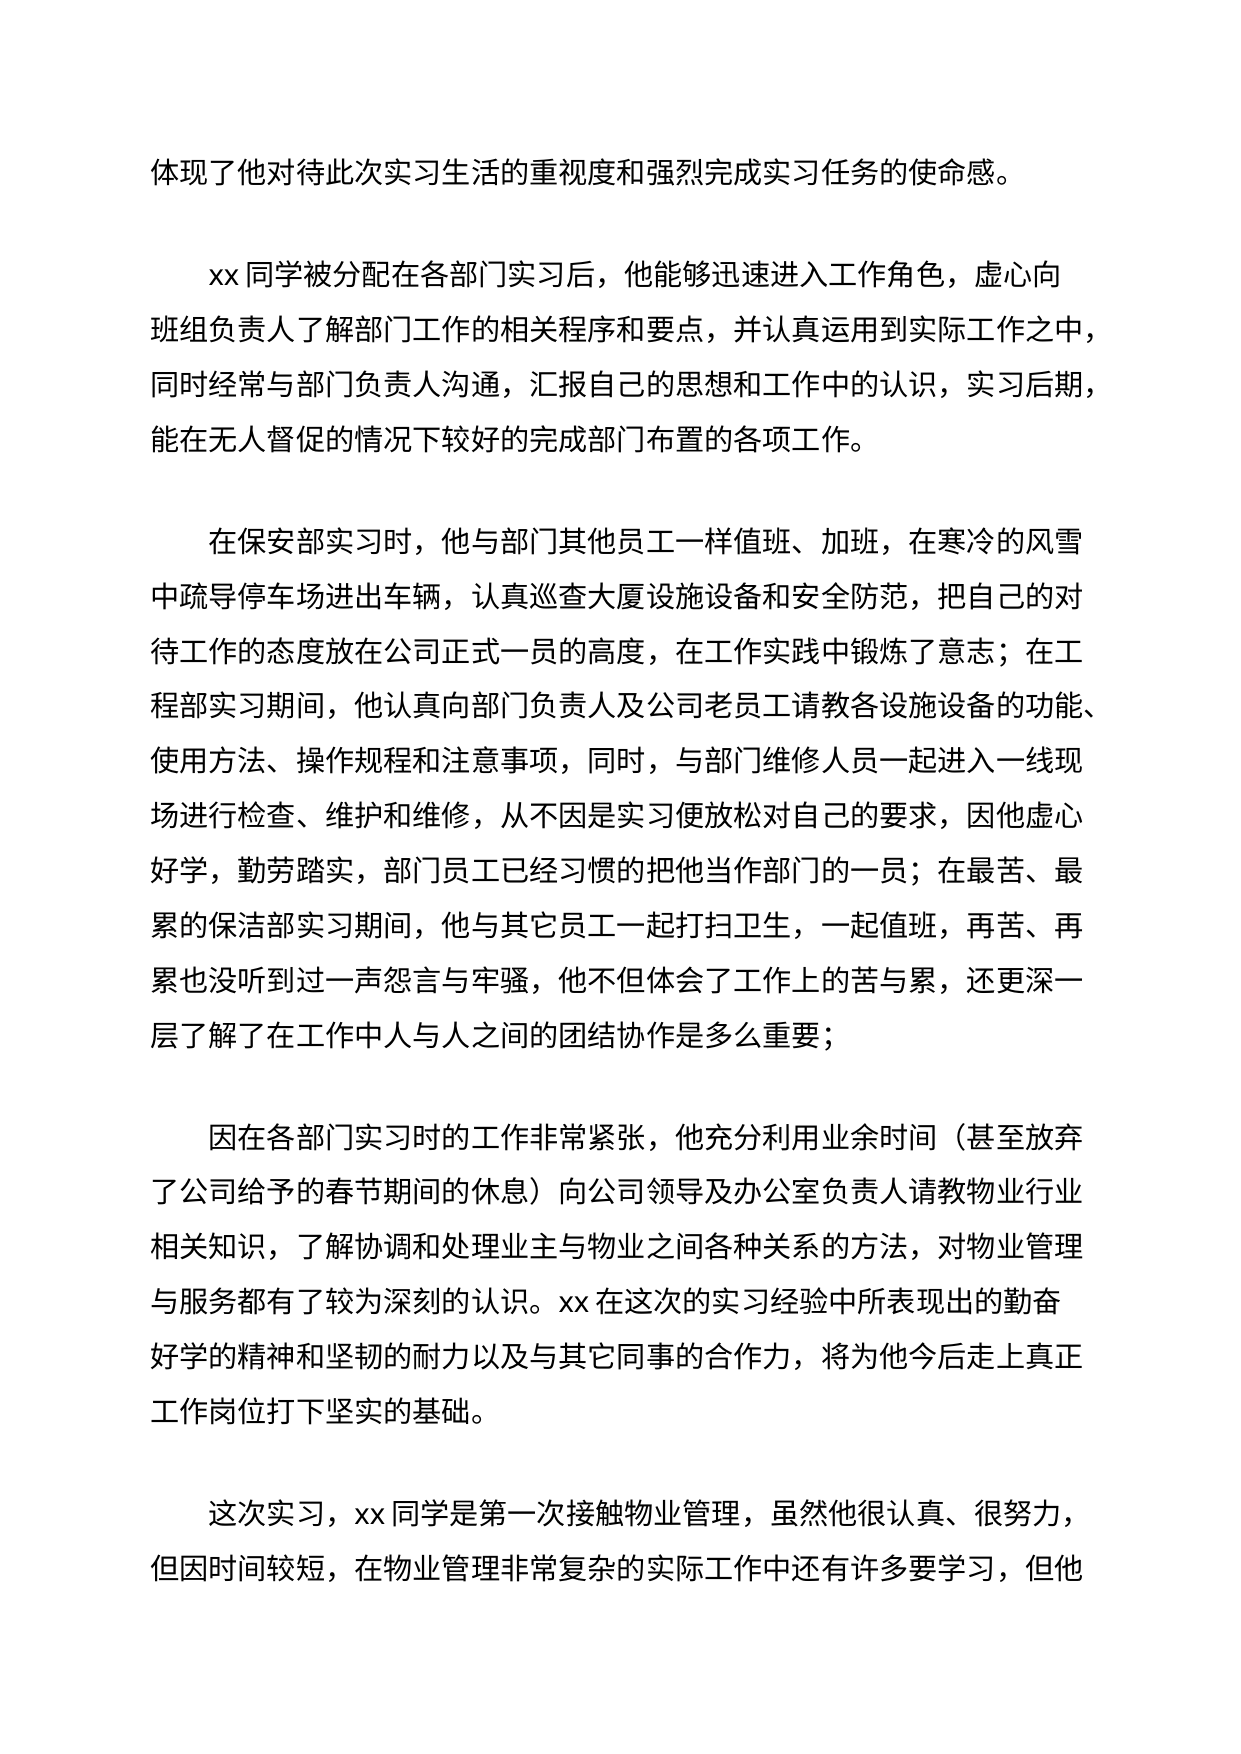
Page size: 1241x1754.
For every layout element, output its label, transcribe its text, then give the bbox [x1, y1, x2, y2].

text 因在各部门实习时的工作非常紧张，他充分利用业余时间（甚至放弃了公司给予的春节期间的休息）向公司领导及办公室负责人请教物业行业相关知识，了解协调和处理业主与物业之间各种关系的方法，对物业管理与服务都有了较为深刻的认识。xx在这次的实习经验中所表现出的勤奋好学的精神和坚韧的耐力以及与其它同事的合作力，将为他今后走上真正工作岗位打下坚实的基础。 [150, 1114, 1090, 1431]
text xx同学被分配在各部门实习后，他能够迅速进入工作角色，虚心向班组负责人了解部门工作的相关程序和要点，并认真运用到实际工作之中，同时经常与部门负责人沟通，汇报自己的思想和工作中的认识，实习后期，能在无人督促的情况下较好的完成部门布置的各项工作。 [150, 252, 1090, 459]
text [150, 150, 1090, 192]
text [150, 1491, 1090, 1588]
text 在保安部实习时，他与部门其他员工一样值班、加班，在寒冷的风雪中疏导停车场进出车辆，认真巡查大厦设施设备和安全防范，把自己的对待工作的态度放在公司正式一员的高度，在工作实践中锻炼了意志；在工程部实习期间，他认真向部门负责人及公司老员工请教各设施设备的功能、使用方法、操作规程和注意事项，同时，与部门维修人员一起进入一线现场进行检查、维护和维修，从不因是实习便放松对自己的要求，因他虚心好学，勤劳踏实，部门员工已经习惯的把他当作部门的一员；在最苦、最累的保洁部实习期间，他与其它员工一起打扫卫生，一起值班，再苦、再累也没听到过一声怨言与牢骚，他不但体会了工作上的苦与累，还更深一层了解了在工作中人与人之间的团结协作是多么重要； [150, 518, 1090, 1055]
